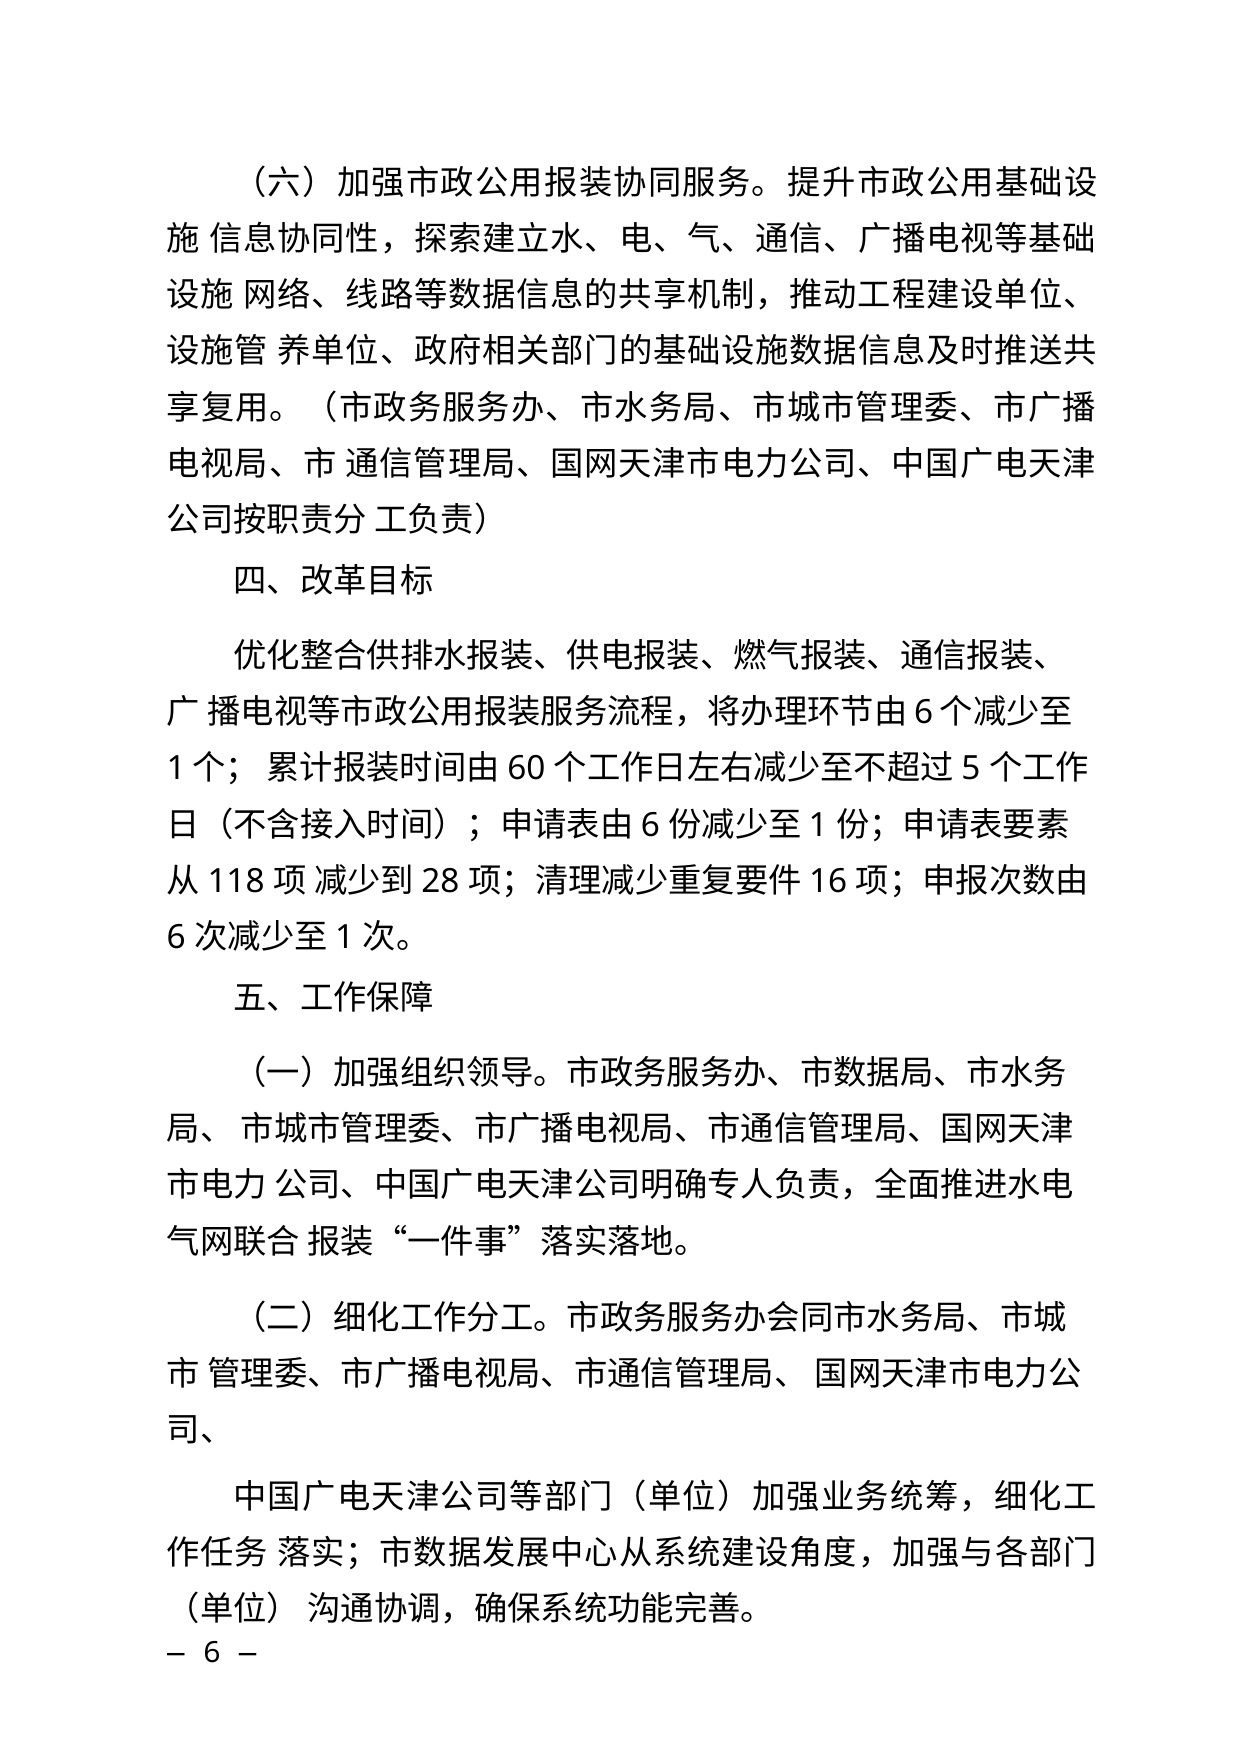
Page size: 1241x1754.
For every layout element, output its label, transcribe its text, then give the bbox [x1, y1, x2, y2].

text 优化整合供排水报装、供电报装、燃气报装、通信报装、广 播电视等市政公用报装服务流程，将办理环节由6个减少至1个； 累计报装时间由 60 个工作日左右减少至不超过 5 个工作日（不含接入时间）；申请表由 6 份减少至1 份；申请表要素从 118 项 减少到 28 项；清理减少重复要件 16 项；申报次数由 6 次减少至 1 次。 [166, 622, 1098, 960]
text 五、工作保障 [166, 964, 1098, 1021]
text （六）加强市政公用报装协同服务。提升市政公用基础设施 信息协同性，探索建立水、电、气、通信、广播电视等基础设施 网络、线路等数据信息的共享机制，推动工程建设单位、设施管 养单位、政府相关部门的基础设施数据信息及时推送共享复用。（市政务服务办、市水务局、市城市管理委、市广播电视局、市 通信管理局、国网天津市电力公司、中国广电天津公司按职责分 工负责） [166, 149, 1098, 543]
text （二）细化工作分工。市政务服务办会同市水务局、市城市 管理委、市广播电视局、市通信管理局、 国网天津市电力公司、 [166, 1284, 1098, 1453]
text 中国广电天津公司等部门（单位）加强业务统筹，细化工作任务 落实；市数据发展中心从系统建设角度，加强与各部门（单位） 沟通协调，确保系统功能完善。 [166, 1463, 1098, 1632]
text （一）加强组织领导。市政务服务办、市数据局、市水务局、 市城市管理委、市广播电视局、市通信管理局、国网天津市电力 公司、中国广电天津公司明确专人负责，全面推进水电气网联合 报装“一件事”落实落地。 [166, 1039, 1098, 1264]
text 四、改革目标 [166, 547, 1098, 603]
